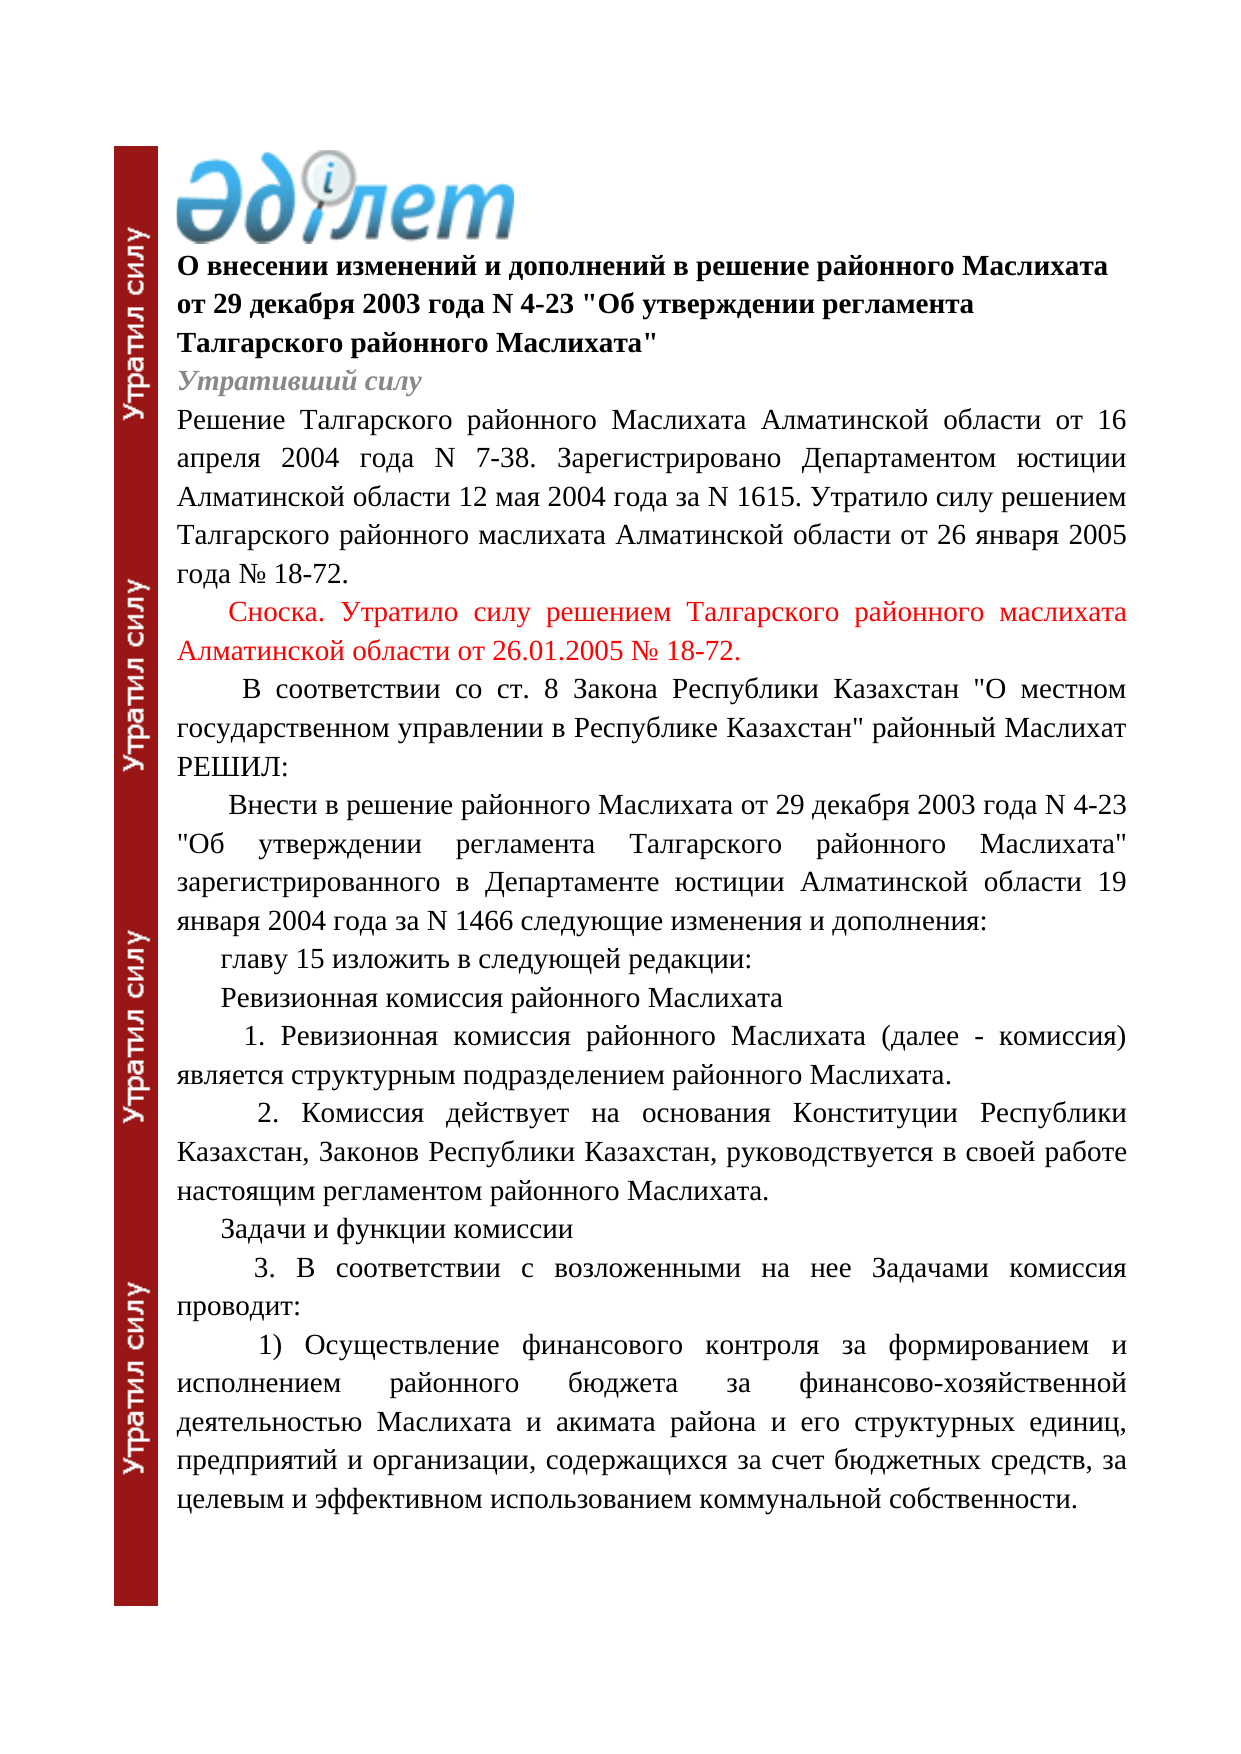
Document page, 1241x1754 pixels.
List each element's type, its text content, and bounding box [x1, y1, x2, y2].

text 3. В соответствии с возложенными на нее Задачами комиссия проводит: [112, 1250, 1128, 1322]
picture [114, 397, 158, 402]
picture [114, 146, 158, 248]
text 1) Осуществление финансового контроля за формированием и исполнением районного бюджета за финансово-хозяйственной деятельностью Маслихата и акимата района и его структурных единиц, предприятий и организации, содержащихся за счет бюджетных средств, за целевым и эффективном использованием коммунальной собственности. [112, 1327, 1128, 1514]
text Утративший силу [112, 363, 1128, 397]
picture [114, 1091, 158, 1096]
picture [114, 1322, 158, 1327]
text главу 15 изложить в следующей редакции: [112, 941, 1128, 975]
text Внести в решение районного Маслихата от 29 декабря 2003 года N 4-23 "Об утверждении регламента Талгарского районного Маслихата" зарегистрированного в Департаменте юстиции Алматинской области 19 января 2004 года за N 1466 следующие изменения и дополнения: [112, 787, 1128, 936]
picture [114, 1013, 158, 1018]
picture [114, 936, 158, 941]
text Сноска. Утратило силу решением Талгарского районного маслихата Алматинской области от 26.01.2005 № 18-72. [112, 594, 1128, 667]
text 2. Комиссия действует на основания Конституции Республики Казахстан, Законов Республики Казахстан, руководствуется в своей работе настоящим регламентом районного Маслихата. [112, 1096, 1128, 1206]
picture [176, 150, 515, 244]
text О внесении изменений и дополнений в решение районного Маслихата от 29 декабря 2003 года N 4-23 "Об утверждении регламента Талгарского районного Маслихата" [112, 248, 1128, 358]
text Ревизионная комиссия районного Маслихата [112, 980, 1128, 1013]
picture [114, 1245, 158, 1250]
picture [114, 589, 158, 594]
picture [114, 358, 158, 363]
picture [114, 975, 158, 980]
picture [114, 782, 158, 787]
text Решение Талгарского районного Маслихата Алматинской области от 16 апреля 2004 года N 7-38. Зарегистрировано Департаментом юстиции Алматинской области 12 мая 2004 года за N 1615. Утратило силу решением Талгарского районного маслихата Алматинской области от 26 января 2005 года № 18-72. [112, 402, 1128, 589]
picture [114, 667, 158, 672]
text В соответствии со ст. 8 Закона Республики Казахстан "О местном государственном управлении в Республике Казахстан" районный Маслихат РЕШИЛ: [112, 672, 1128, 782]
text 1. Ревизионная комиссия районного Маслихата (далее - комиссия) является структурным подразделением районного Маслихата. [112, 1018, 1128, 1091]
text Задачи и функции комиссии [112, 1211, 1128, 1245]
picture [114, 1206, 158, 1211]
picture [114, 1514, 158, 1606]
